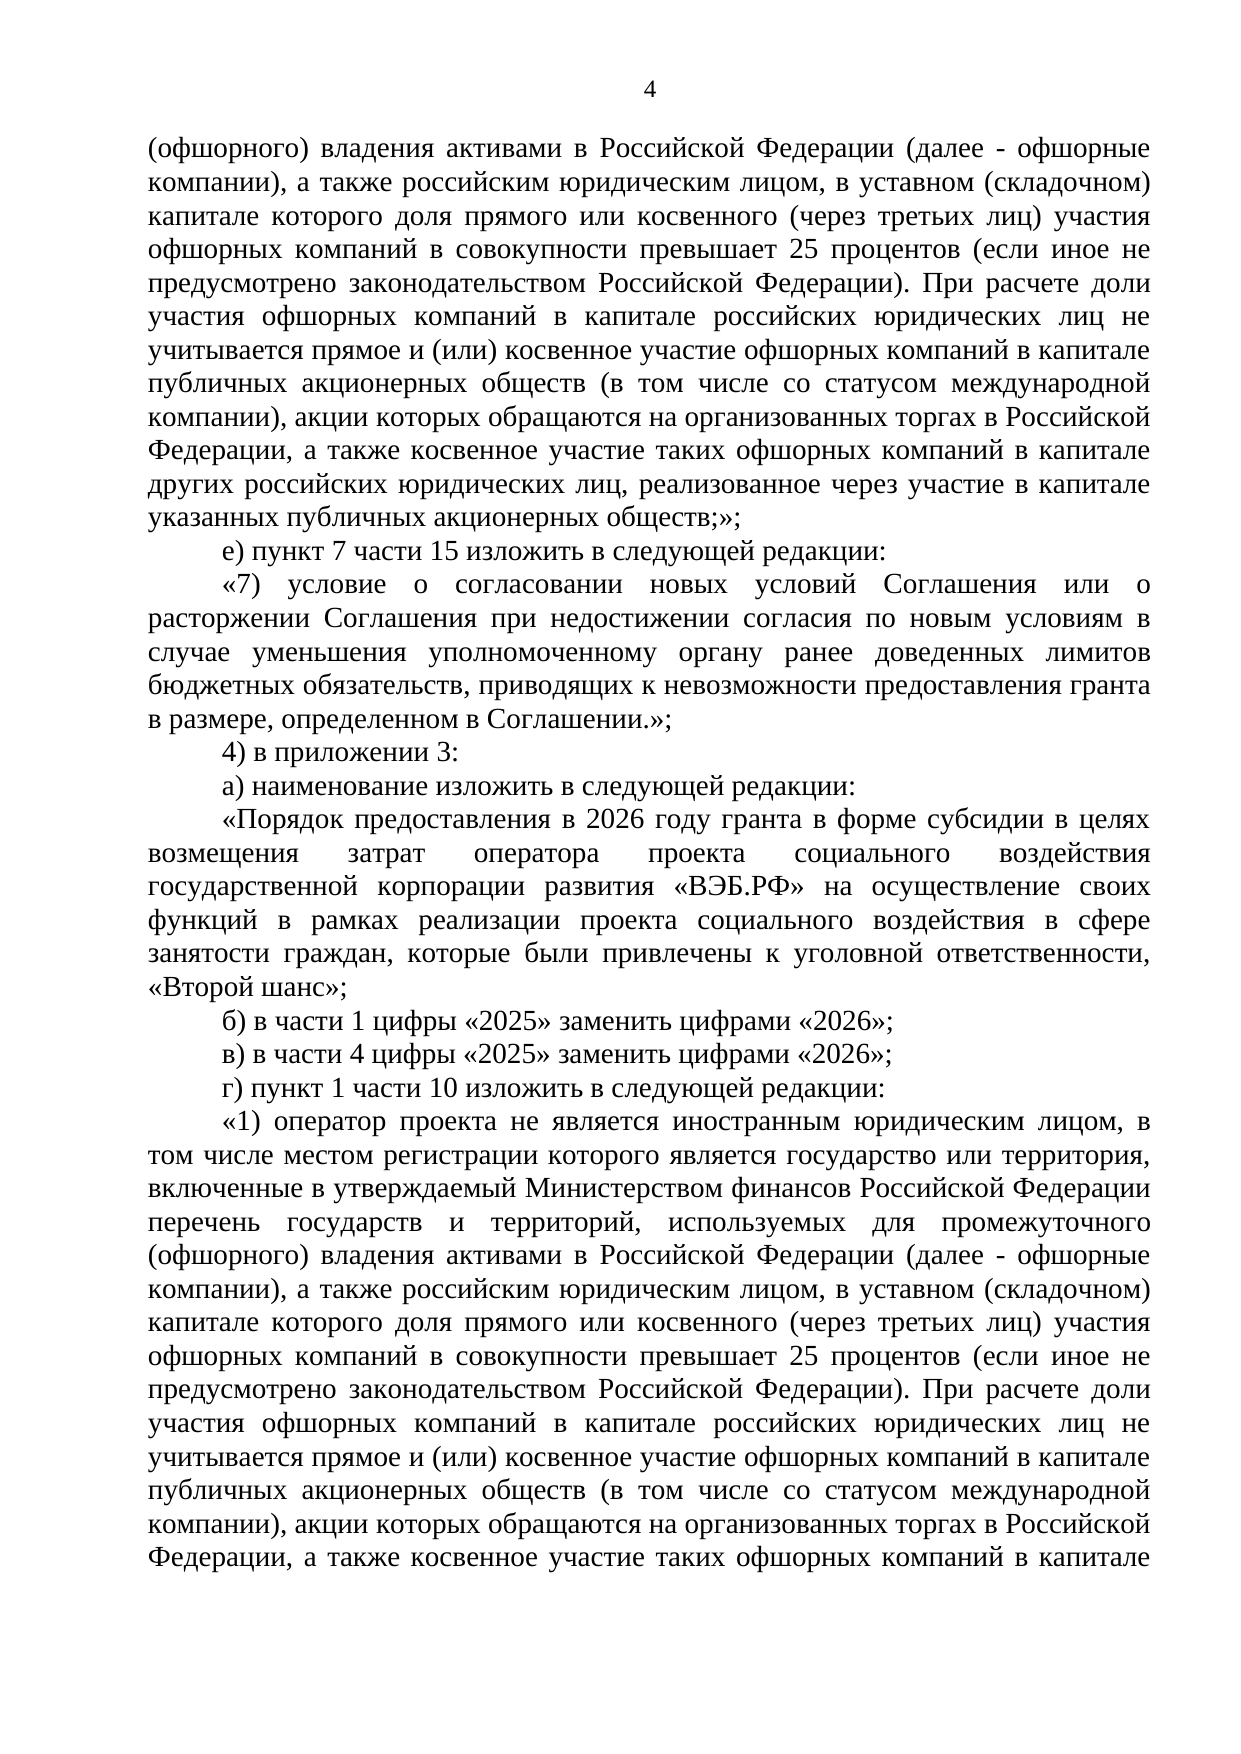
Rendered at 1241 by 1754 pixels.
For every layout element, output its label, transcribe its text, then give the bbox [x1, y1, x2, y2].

text а) наименование изложить в следующей редакции: [148, 768, 1152, 801]
text е) пункт 7 части 15 изложить в следующей редакции: [148, 533, 1152, 567]
text в) в части 4 цифры «2025» заменить цифрами «2026»; [148, 1036, 1152, 1070]
text «Порядок предоставления в 2026 году гранта в форме субсидии в целях возмещения затрат оператора проекта социального воздействия государственной корпорации развития «ВЭБ.РФ» на осуществление своих функций в рамках реализации проекта социального воздействия в сфере занятости граждан, которые были привлечены к уголовной ответственности, «Второй шанс»; [148, 801, 1152, 1003]
text 4) в приложении 3: [148, 734, 1152, 768]
text «7) условие о согласовании новых условий Соглашения или о расторжении Соглашения при недостижении согласия по новым условиям в случае уменьшения уполномоченному органу ранее доведенных лимитов бюджетных обязательств, приводящих к невозможности предоставления гранта в размере, определенном в Соглашении.»; [148, 567, 1152, 734]
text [148, 1103, 1152, 1573]
text г) пункт 1 части 10 изложить в следующей редакции: [148, 1070, 1152, 1103]
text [148, 131, 1152, 533]
text б) в части 1 цифры «2025» заменить цифрами «2026»; [148, 1003, 1152, 1036]
